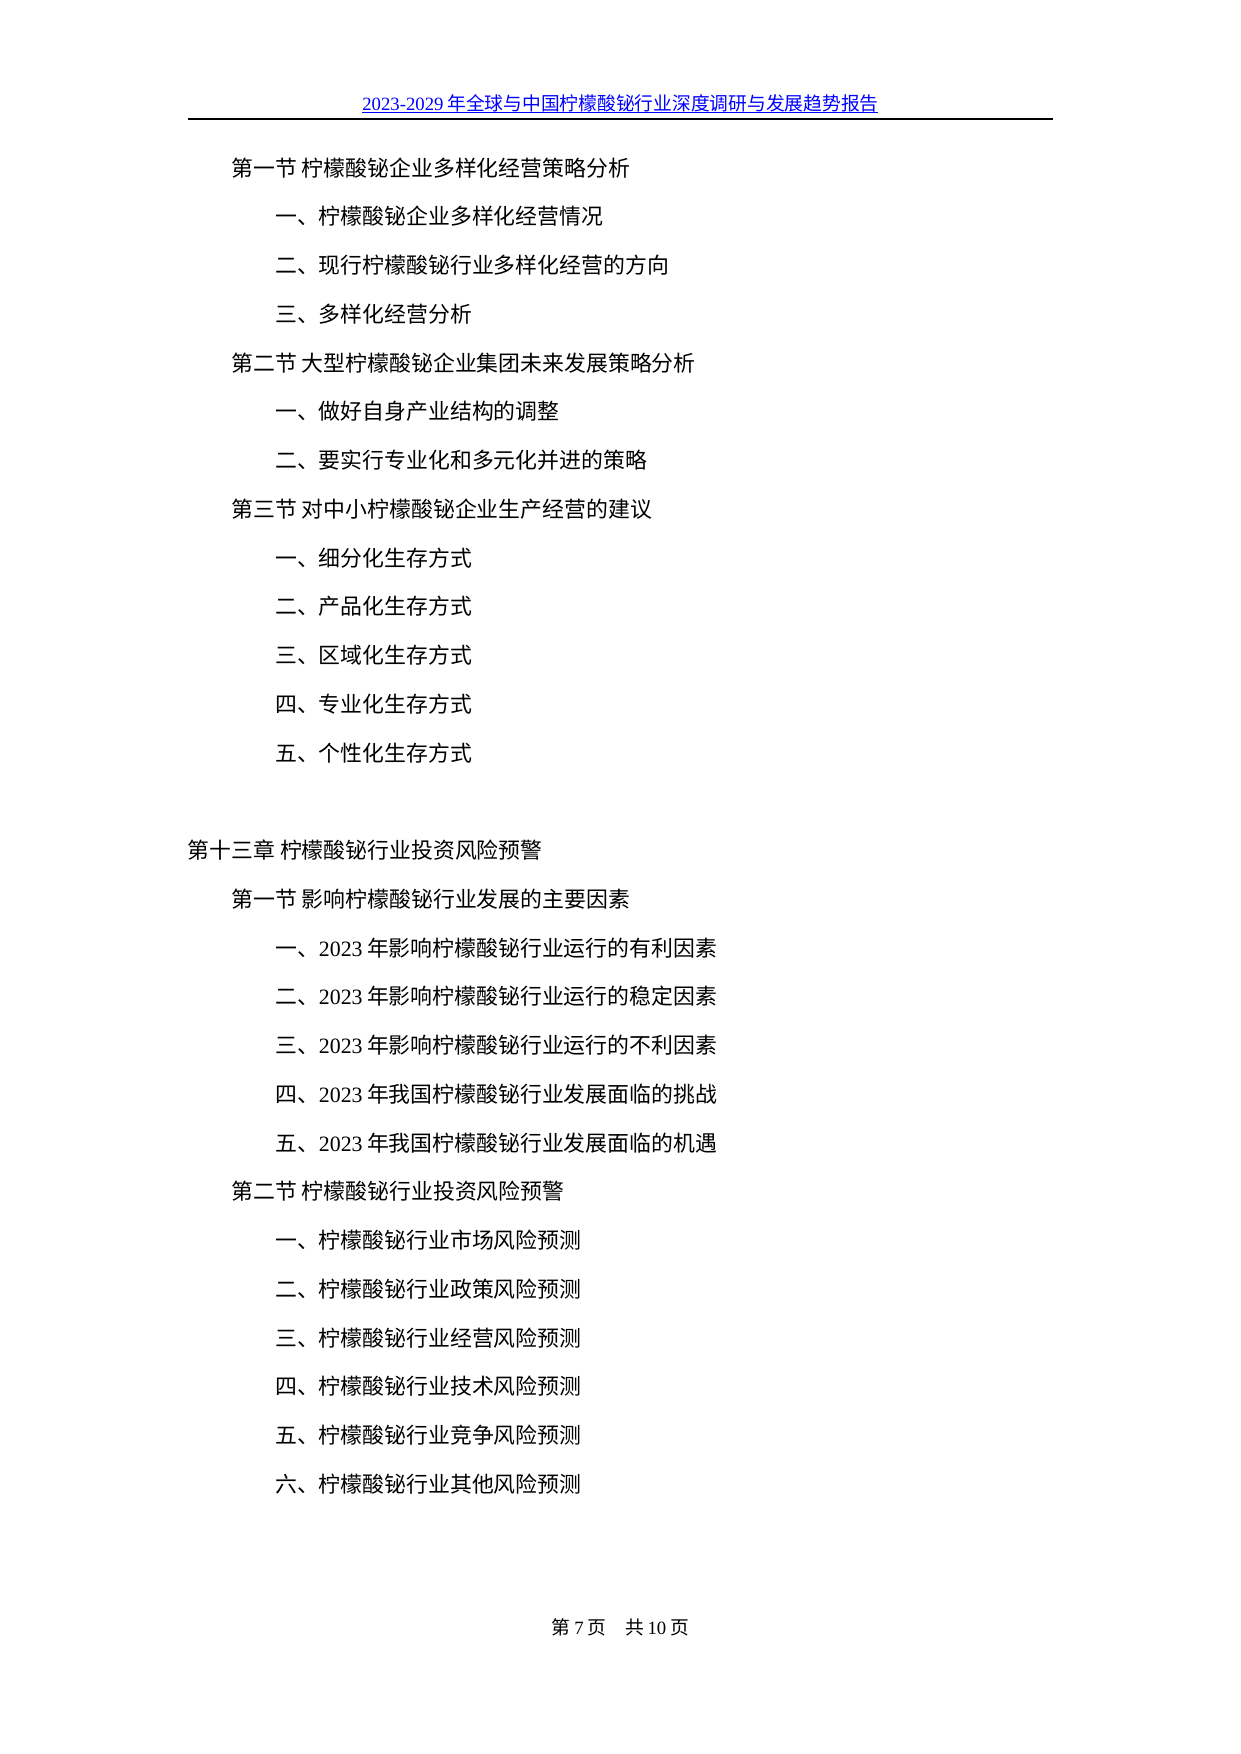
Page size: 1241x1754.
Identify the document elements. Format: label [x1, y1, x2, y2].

text [187, 150, 1053, 1499]
